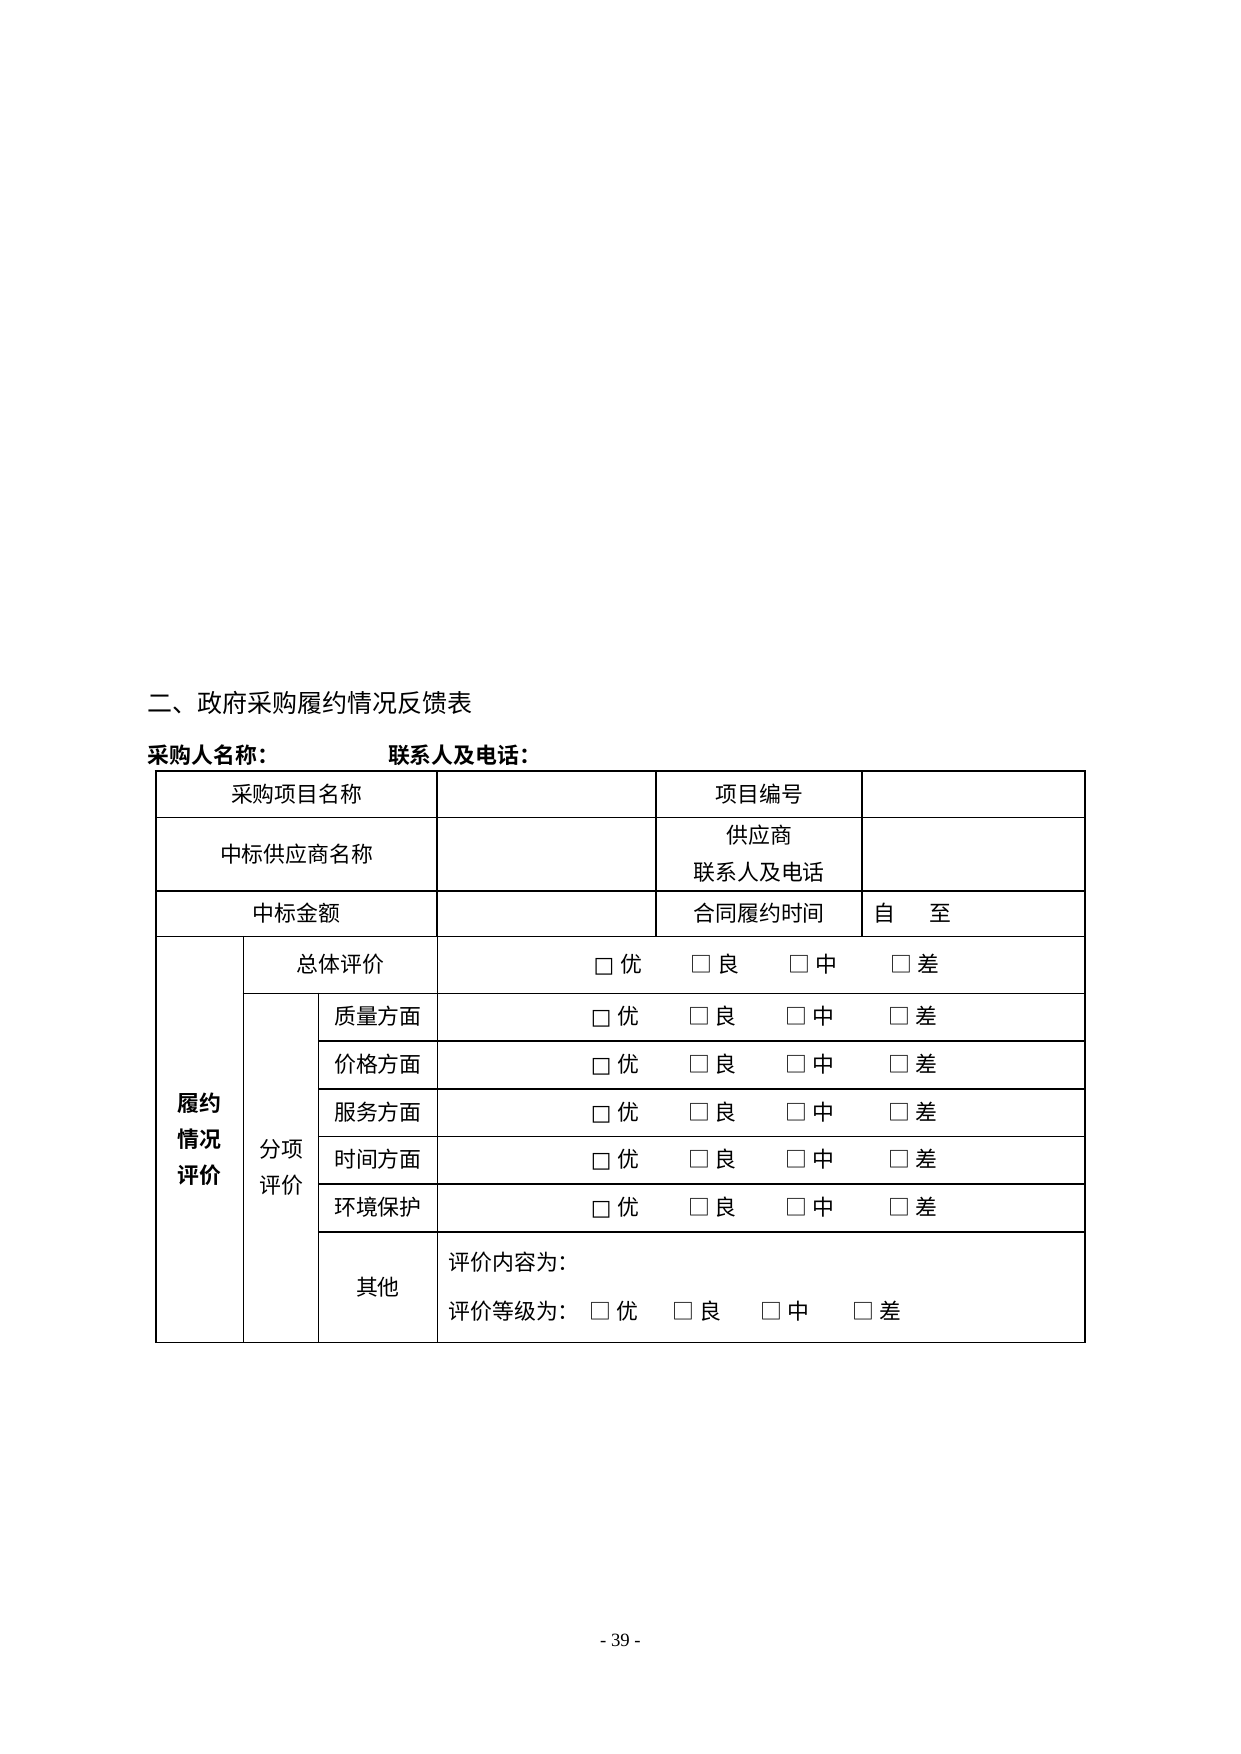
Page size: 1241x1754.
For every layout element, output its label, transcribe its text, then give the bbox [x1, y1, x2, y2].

table_cell [438, 818, 655, 890]
table_cell 其他 [319, 1233, 437, 1342]
table_cell 合同履约时间 [657, 892, 861, 936]
text 二、政府采购履约情况反馈表 [148, 684, 1092, 720]
text 采购人名称： 联系人及电话： [148, 738, 1092, 770]
table_cell 中标供应商名称 [157, 818, 436, 890]
table_cell 总体评价 [244, 937, 437, 992]
table_cell □ 优 □ 良 □ 中 □ 差 [438, 1137, 1084, 1183]
table_header [863, 772, 1084, 817]
table_cell [438, 892, 655, 936]
table_cell 价格方面 [319, 1042, 437, 1088]
table_cell □ 优 □ 良 □ 中 □ 差 [438, 937, 1084, 992]
table_cell 服务方面 [319, 1090, 437, 1136]
table_cell □ 优 □ 良 □ 中 □ 差 [438, 1090, 1084, 1136]
table_cell 履约情况评价 [157, 937, 243, 1342]
table_header [438, 772, 655, 817]
table_cell 质量方面 [319, 994, 437, 1040]
table_header 采购项目名称 [157, 772, 436, 817]
table_cell 评价内容为： 评价等级为： □ 优 □ 良 □ 中 □ 差 [438, 1233, 1084, 1342]
table_cell □ 优 □ 良 □ 中 □ 差 [438, 1042, 1084, 1088]
table_cell [863, 818, 1084, 890]
table_cell □ 优 □ 良 □ 中 □ 差 [438, 1185, 1084, 1231]
table_cell 供应商 联系人及电话 [657, 818, 861, 890]
table_cell 自 至 [863, 892, 1084, 936]
table_cell 环境保护 [319, 1185, 437, 1231]
table_cell 分项评价 [244, 994, 318, 1342]
table_header 项目编号 [657, 772, 861, 817]
table_cell □ 优 □ 良 □ 中 □ 差 [438, 994, 1084, 1040]
table_cell 时间方面 [319, 1137, 437, 1183]
table_cell 中标金额 [157, 892, 436, 936]
